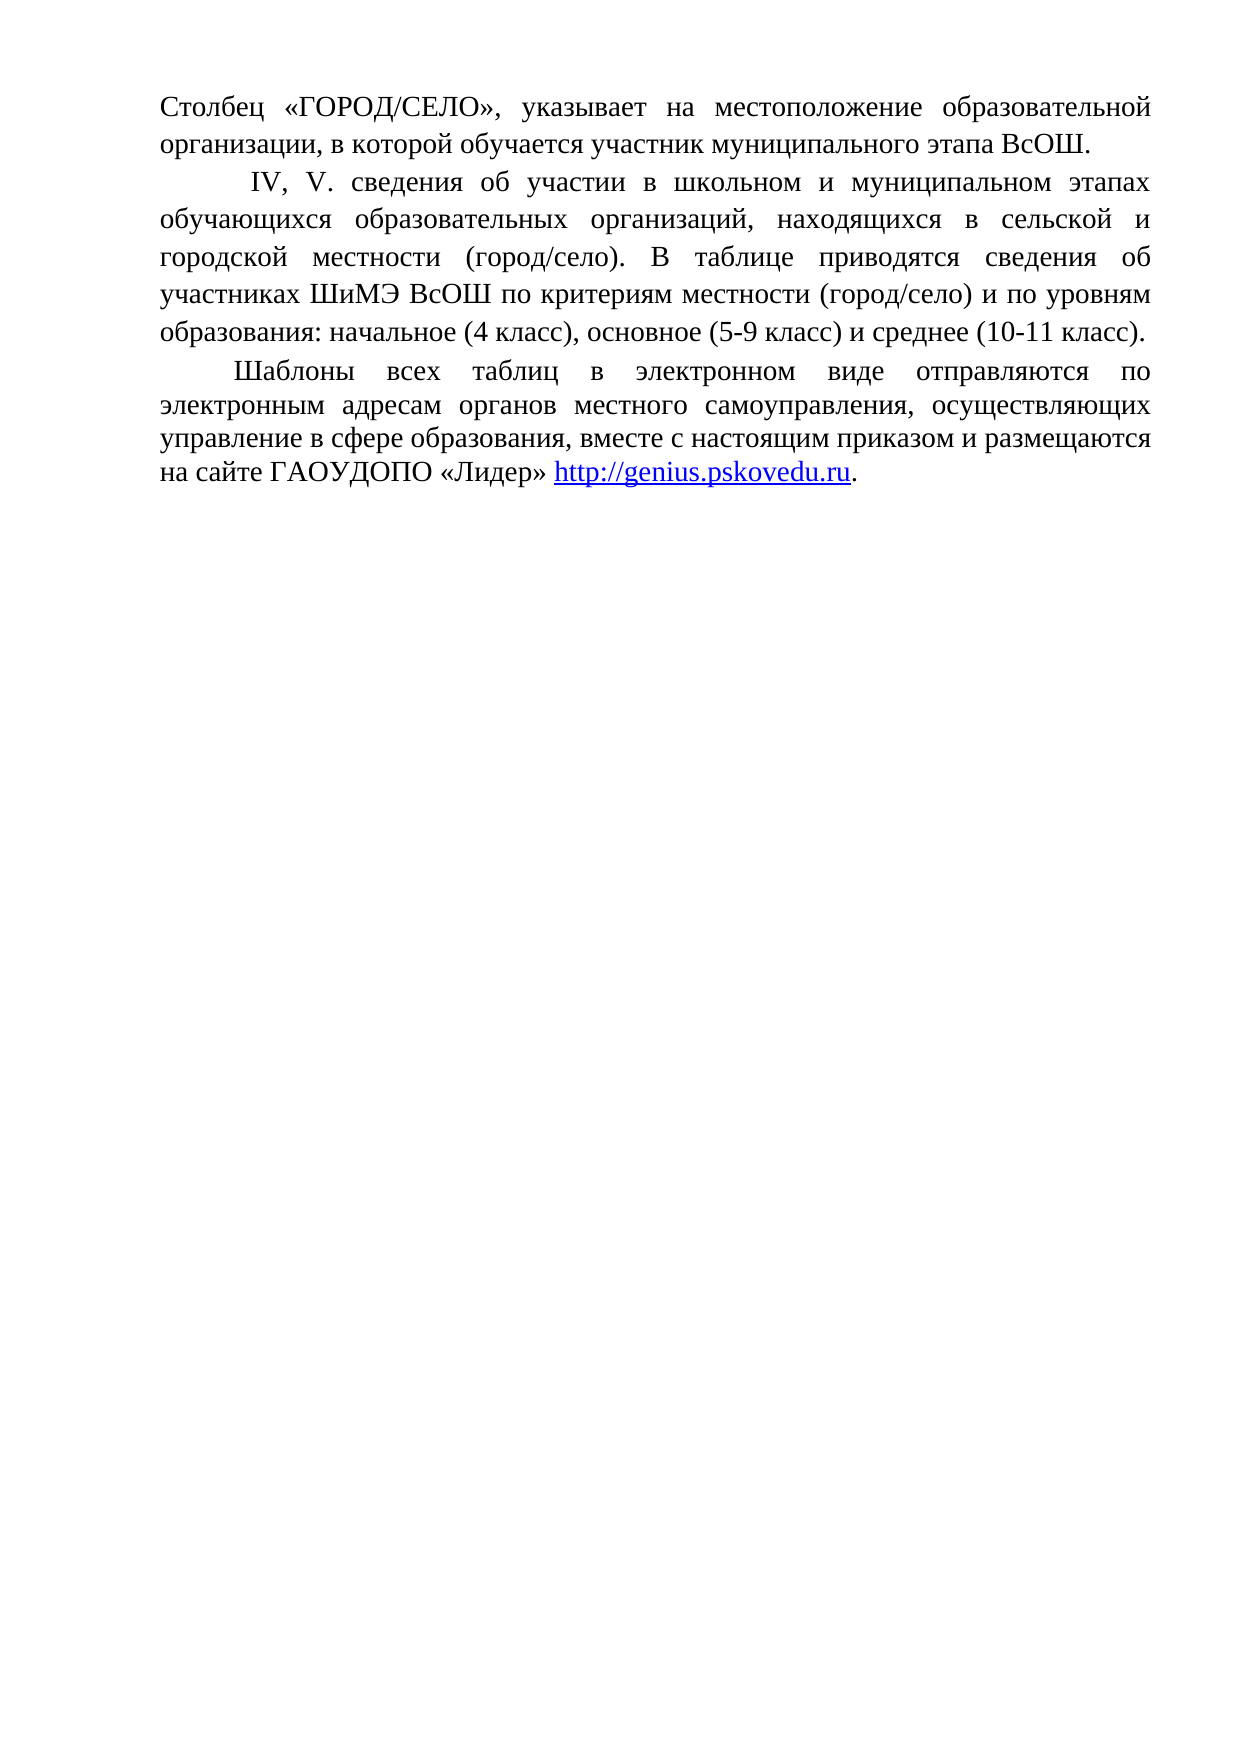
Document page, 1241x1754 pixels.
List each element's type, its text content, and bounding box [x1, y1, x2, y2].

text Шаблоны всех таблиц в электронном виде отправляются по электронным адресам органов местного самоуправления, осуществляющих управление в сфере образования, вместе с настоящим приказом и размещаются на сайте ГАОУДОПО «Лидер» http://genius.pskovedu.ru. [159, 353, 1152, 487]
list IV, V. сведения об участии в школьном и муниципальном этапах обучающихся образовательных организаций, находящихся в сельской и городской местности (город/село). В таблице приводятся сведения об участниках ШиМЭ ВсОШ по критериям местности (город/село) и по уровням образования: начальное (4 класс), основное (5-9 класс) и среднее (10-11 класс). [159, 164, 1152, 347]
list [159, 89, 1152, 160]
